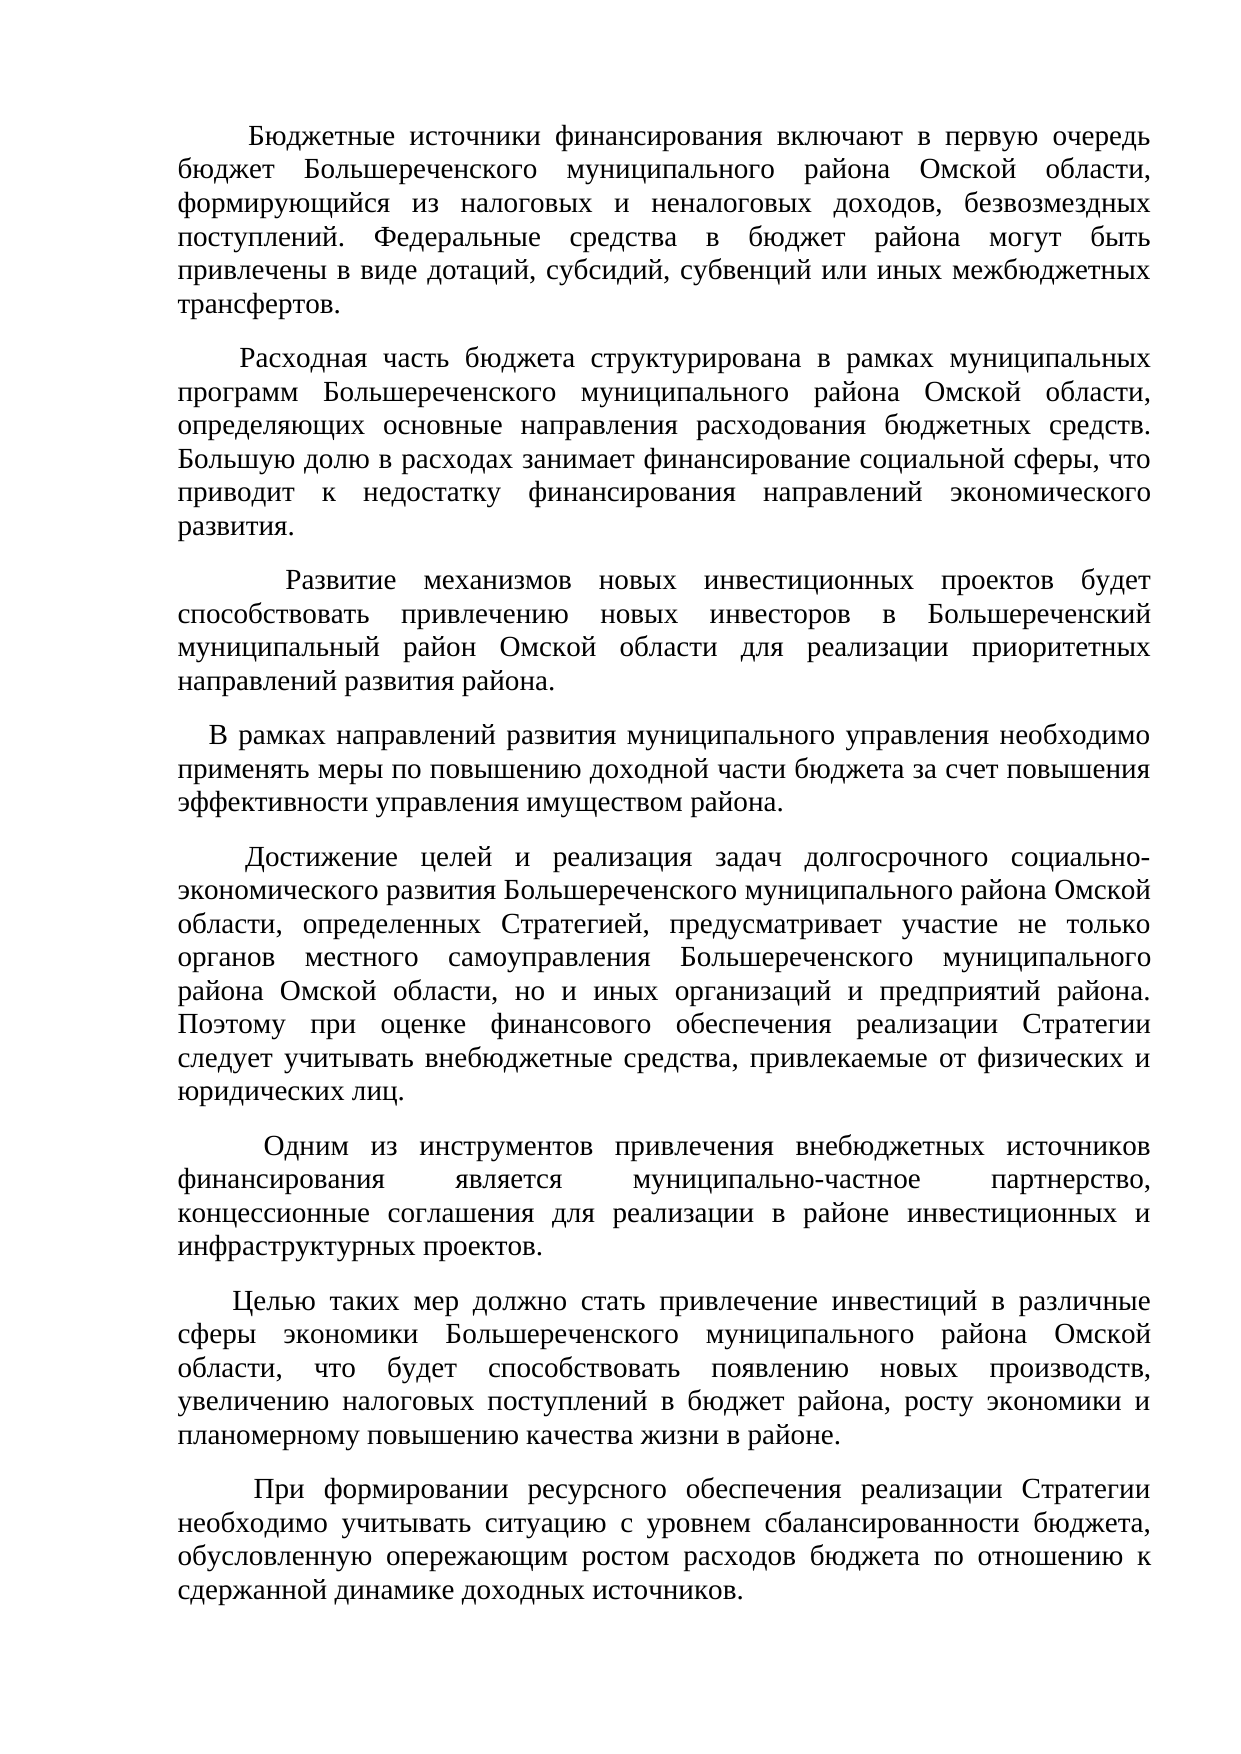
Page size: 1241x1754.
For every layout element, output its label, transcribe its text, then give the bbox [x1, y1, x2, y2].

text Достижение целей и реализация задач долгосрочного социально-экономического развития Большереченского муниципального района Омской области, определенных Стратегией, предусматривает участие не только органов местного самоуправления Большереченского муниципального района Омской области, но и иных организаций и предприятий района. Поэтому при оценке финансового обеспечения реализации Стратегии следует учитывать внебюджетные средства, привлекаемые от физических и юридических лиц. [177, 839, 1152, 1107]
text В рамках направлений развития муниципального управления необходимо применять меры по повышению доходной части бюджета за счет повышения эффективности управления имуществом района. [177, 717, 1152, 818]
text При формировании ресурсного обеспечения реализации Стратегии необходимо учитывать ситуацию с уровнем сбалансированности бюджета, обусловленную опережающим ростом расходов бюджета по отношению к сдержанной динамике доходных источников. [177, 1471, 1152, 1606]
text Развитие механизмов новых инвестиционных проектов будет способствовать привлечению новых инвесторов в Большереченский муниципальный район Омской области для реализации приоритетных направлений развития района. [177, 562, 1152, 696]
text Целью таких мер должно стать привлечение инвестиций в различные сферы экономики Большереченского муниципального района Омской области, что будет способствовать появлению новых производств, увеличению налоговых поступлений в бюджет района, росту экономики и планомерному повышению качества жизни в районе. [177, 1283, 1152, 1451]
text Одним из инструментов привлечения внебюджетных источников финансирования является муниципально-частное партнерство, концессионные соглашения для реализации в районе инвестиционных и инфраструктурных проектов. [177, 1128, 1152, 1262]
text Расходная часть бюджета структурирована в рамках муниципальных программ Большереченского муниципального района Омской области, определяющих основные направления расходования бюджетных средств. Большую долю в расходах занимает финансирование социальной сферы, что приводит к недостатку финансирования направлений экономического развития. [177, 340, 1152, 541]
text Бюджетные источники финансирования включают в первую очередь бюджет Большереченского муниципального района Омской области, формирующийся из налоговых и неналоговых доходов, безвозмездных поступлений. Федеральные средства в бюджет района могут быть привлечены в виде дотаций, субсидий, субвенций или иных межбюджетных трансфертов. [177, 118, 1152, 319]
